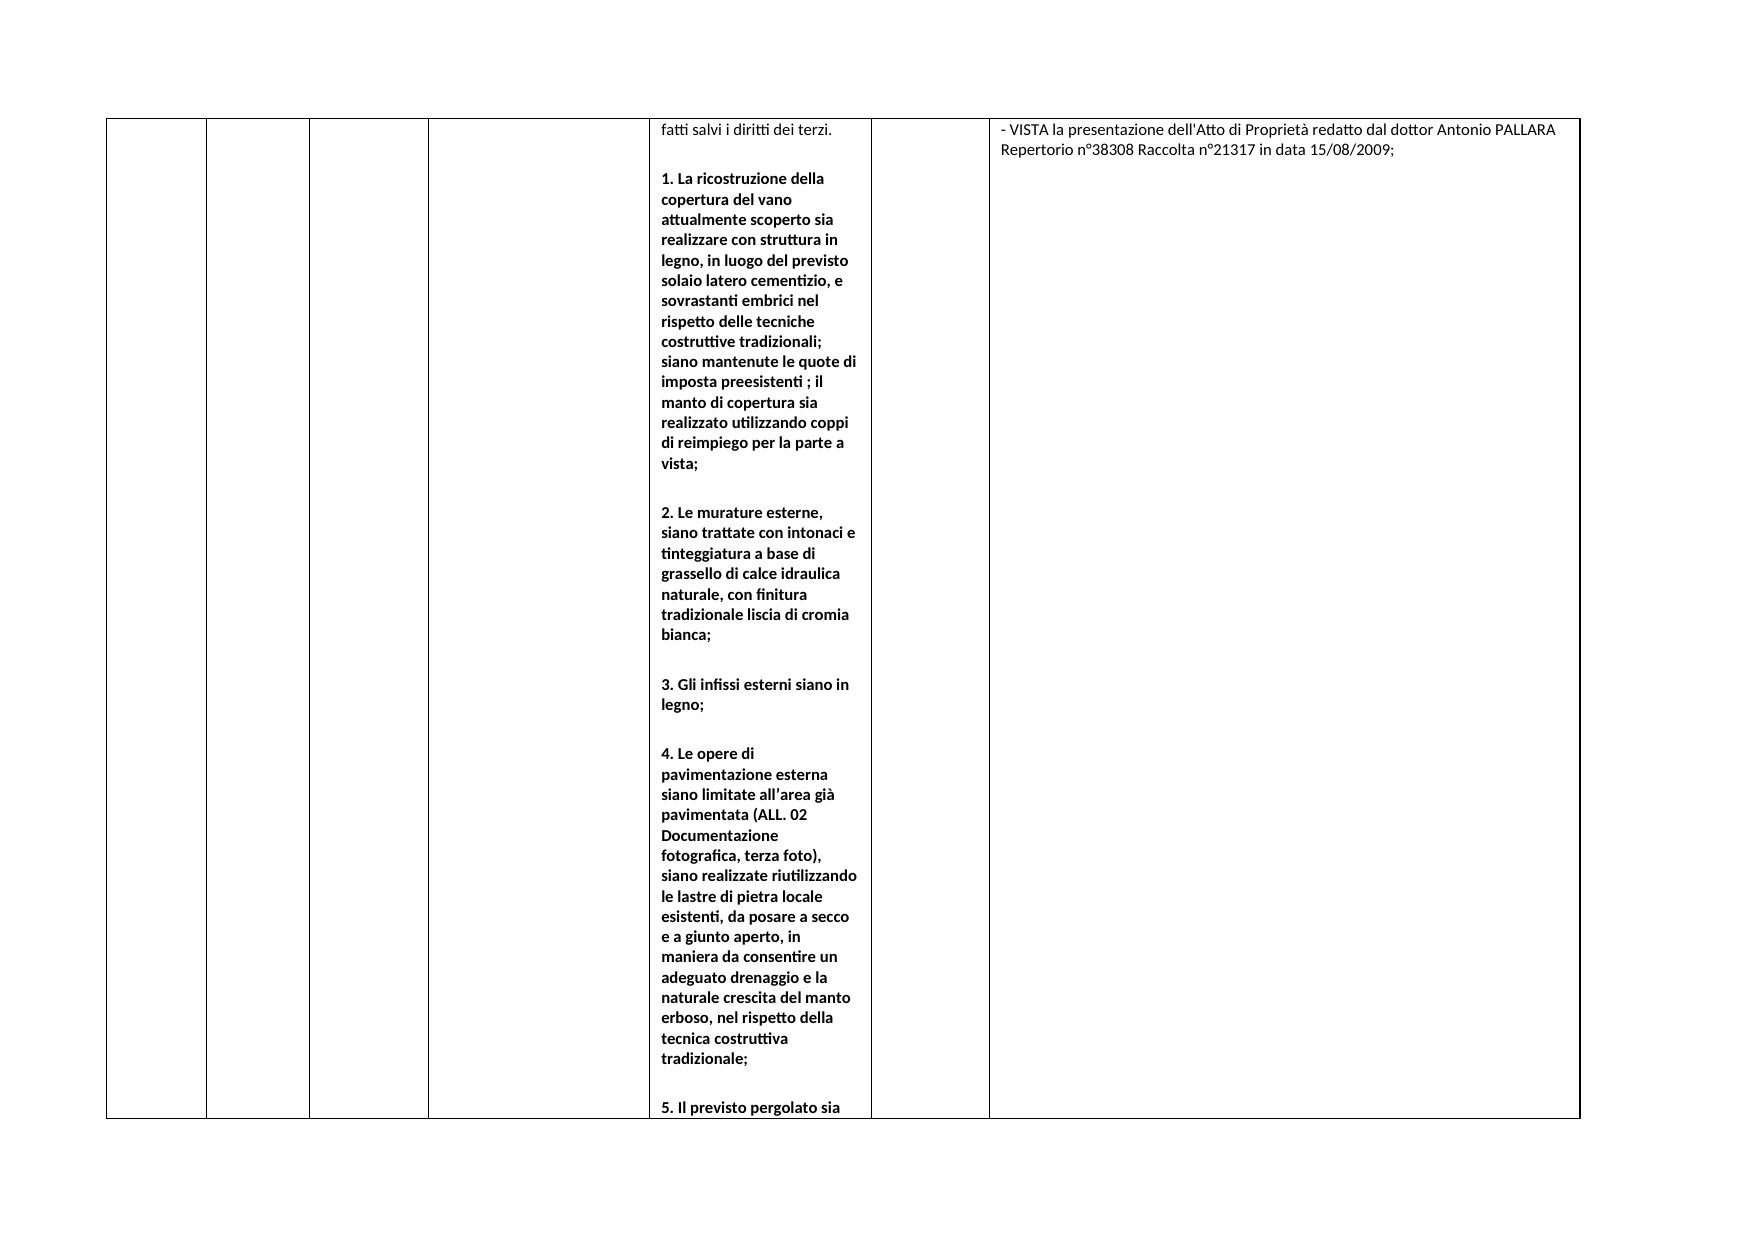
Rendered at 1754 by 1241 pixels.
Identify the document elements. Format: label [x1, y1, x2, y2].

table_cell [872, 119, 989, 1118]
table_cell [310, 119, 428, 1118]
table_cell [650, 119, 871, 1118]
table_cell [107, 119, 206, 1118]
table_cell [207, 119, 309, 1118]
table_cell [990, 119, 1579, 1118]
table_cell [429, 119, 649, 1118]
